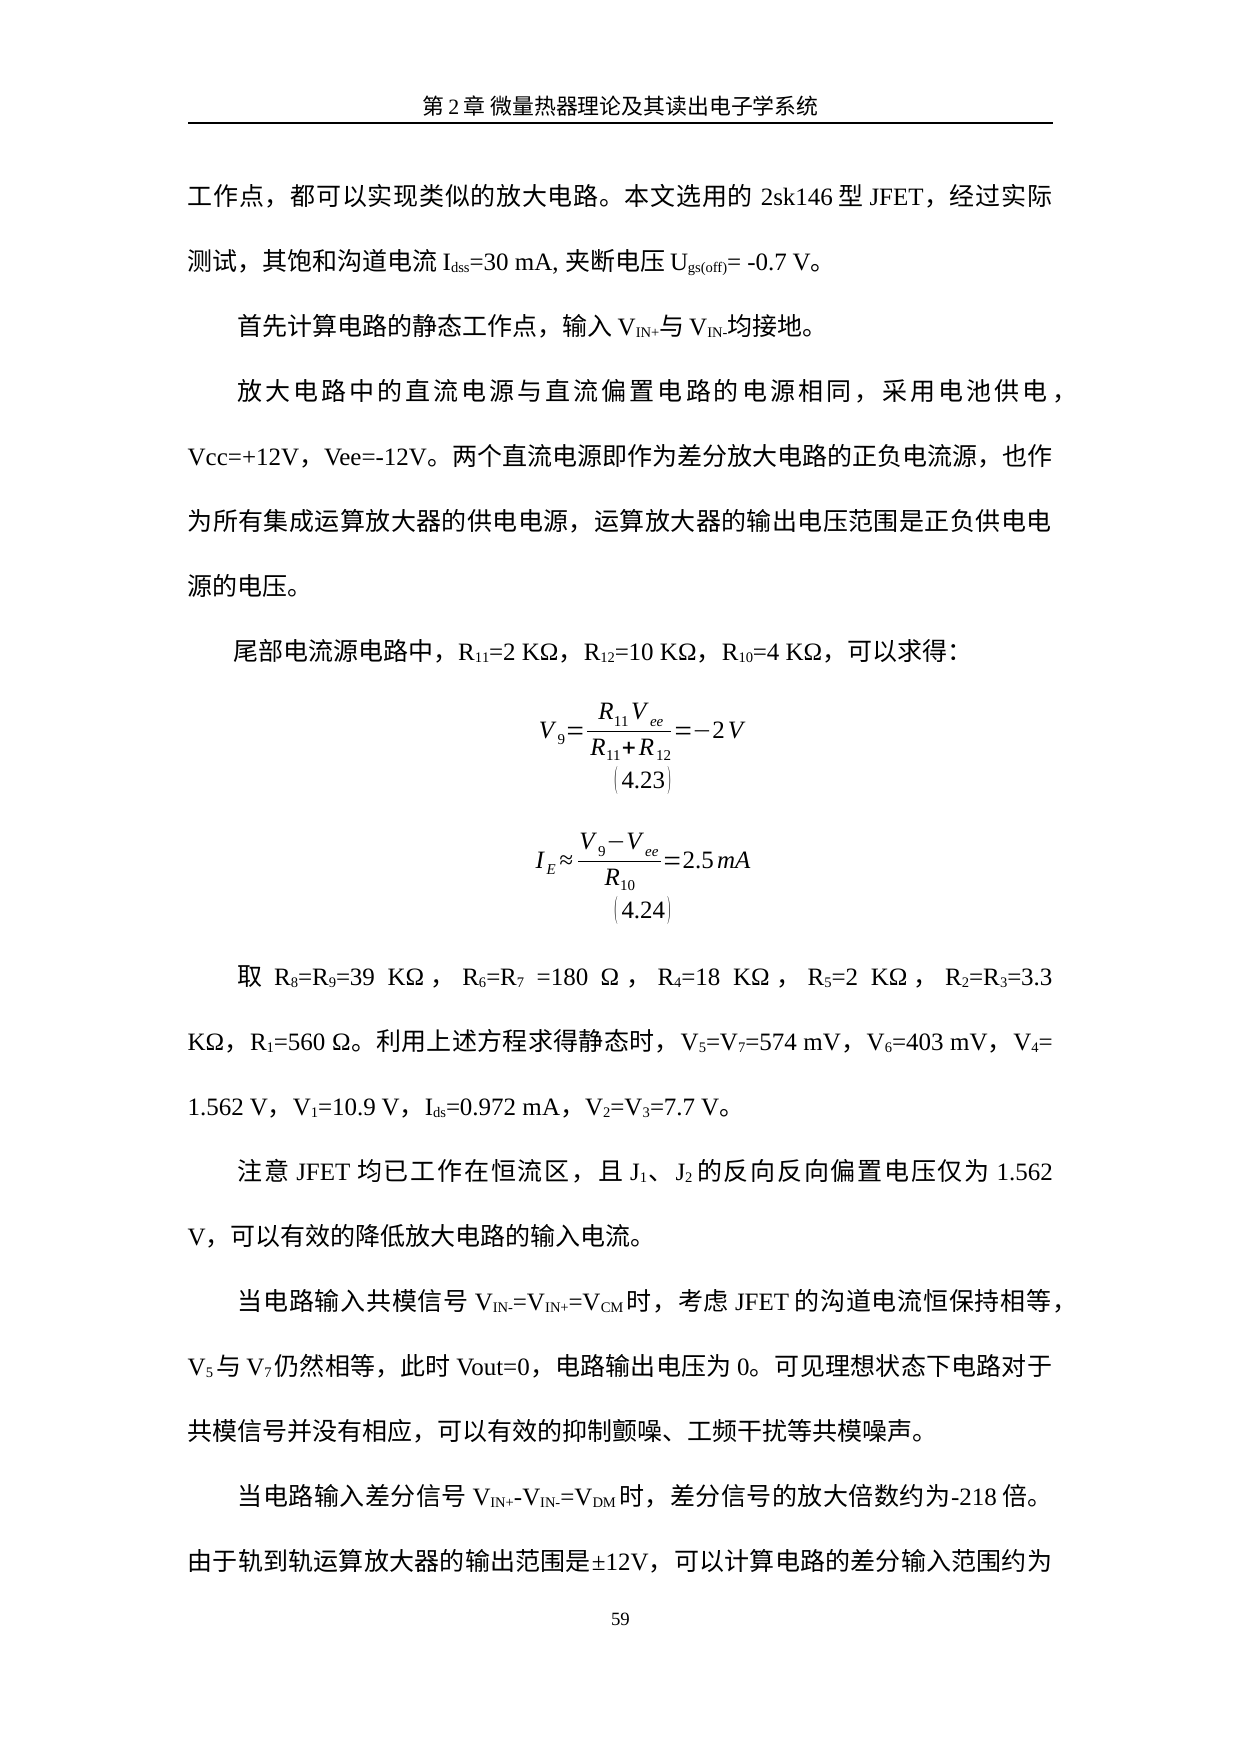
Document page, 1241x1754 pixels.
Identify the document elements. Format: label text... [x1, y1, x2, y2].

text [187, 1462, 1053, 1592]
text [187, 162, 1053, 292]
text 放大电路中的直流电源与直流偏置电路的电源相同，采用电池供电，Vcc=+12V，Vee=-12V。两个直流电源即作为差分放大电路的正负电流源，也作为所有集成运算放大器的供电电源，运算放大器的输出电压范围是正负供电电源的电压。 [187, 357, 1053, 617]
text 首先计算电路的静态工作点，输入VIN+与VIN-均接地。 [187, 292, 1053, 357]
text 注意JFET均已工作在恒流区，且J1、J2的反向反向偏置电压仅为1.562 V，可以有效的降低放大电路的输入电流。 [187, 1137, 1053, 1267]
text 取R8=R9=39 KΩ，R6=R7 =180 Ω，R4=18 KΩ，R5=2 KΩ，R2=R3=3.3 KΩ，R1=560 Ω。利用上述方程求得静态时，V5=V7=574 mV，V6=403 mV，V4= 1.562 V，V1=10.9 V，Ids=0.972 mA，V2=V3=7.7 V。 [187, 942, 1053, 1137]
text 尾部电流源电路中，R11=2 KΩ，R12=10 KΩ，R10=4 KΩ，可以求得： [187, 617, 1053, 682]
text 当电路输入共模信号VIN-=VIN+=VCM时，考虑JFET的沟道电流恒保持相等，V5与V7仍然相等，此时Vout=0，电路输出电压为0。可见理想状态下电路对于共模信号并没有相应，可以有效的抑制颤噪、工频干扰等共模噪声。 [187, 1267, 1053, 1462]
